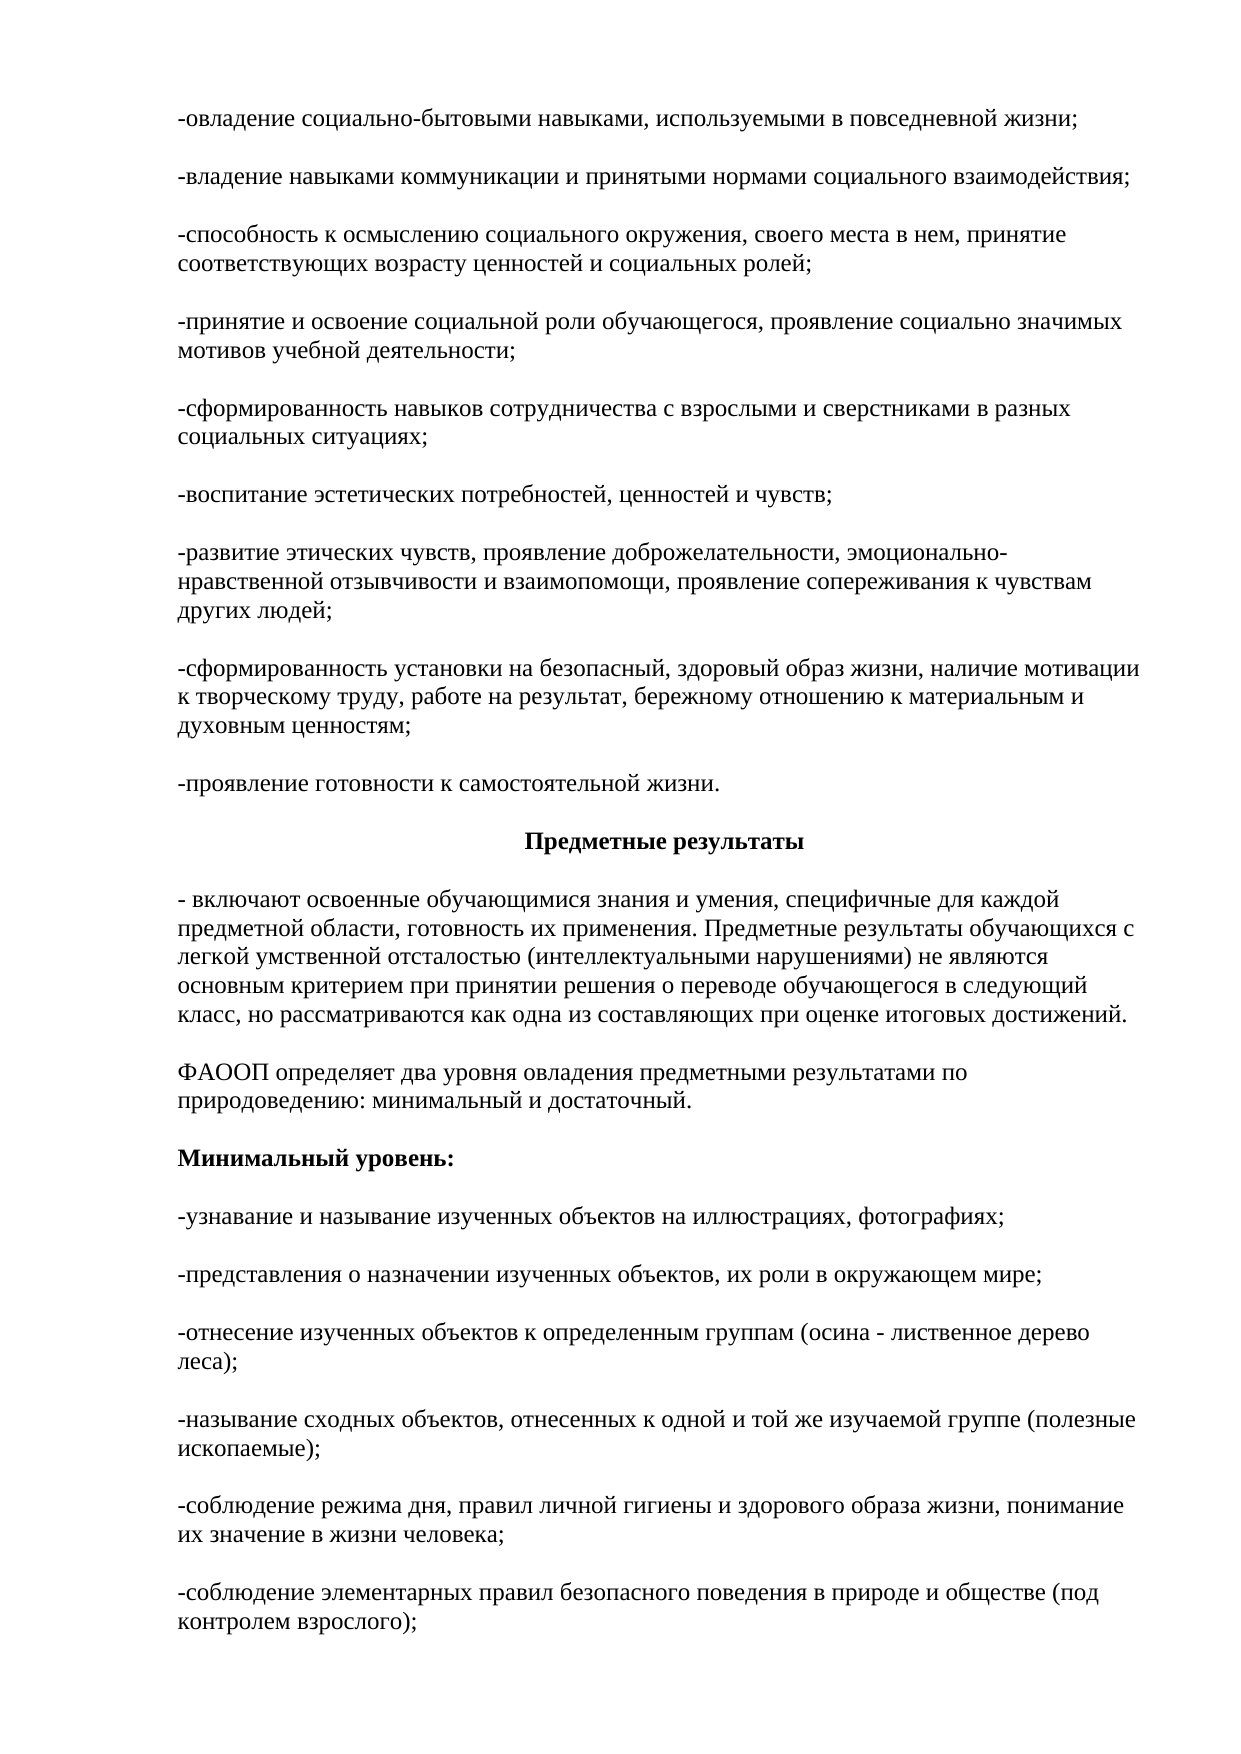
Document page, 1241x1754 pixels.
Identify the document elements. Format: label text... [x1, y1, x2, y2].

text Минимальный уровень: [177, 1143, 1152, 1172]
text ФАООП определяет два уровня овладения предметными результатами по природоведению: минимальный и достаточный. [177, 1057, 1152, 1114]
text -представления о назначении изученных объектов, их роли в окружающем мире; [177, 1259, 1152, 1288]
text - включают освоенные обучающимися знания и умения, специфичные для каждой предметной области, готовность их применения. Предметные результаты обучающихся с легкой умственной отсталостью (интеллектуальными нарушениями) не являются основным критерием при принятии решения о переводе обучающегося в следующий класс, но рассматриваются как одна из составляющих при оценке итоговых достижений. [177, 884, 1152, 1028]
text -называние сходных объектов, отнесенных к одной и той же изучаемой группе (полезные ископаемые); [177, 1404, 1152, 1461]
text -овладение социально-бытовыми навыками, используемыми в повседневной жизни; [177, 103, 1152, 132]
text -отнесение изученных объектов к определенным группам (осина - лиственное дерево леса); [177, 1317, 1152, 1375]
text -принятие и освоение социальной роли обучающегося, проявление социально значимых мотивов учебной деятельности; [177, 306, 1152, 363]
text -проявление готовности к самостоятельной жизни. [177, 768, 1152, 797]
text Предметные результаты [177, 826, 1152, 855]
text -развитие этических чувств, проявление доброжелательности, эмоционально-нравственной отзывчивости и взаимопомощи, проявление сопереживания к чувствам других людей; [177, 537, 1152, 623]
text -сформированность навыков сотрудничества с взрослыми и сверстниками в разных социальных ситуациях; [177, 393, 1152, 450]
text -сформированность установки на безопасный, здоровый образ жизни, наличие мотивации к творческому труду, работе на результат, бережному отношению к материальным и духовным ценностям; [177, 653, 1152, 739]
text -соблюдение элементарных правил безопасного поведения в природе и обществе (под контролем взрослого); [177, 1577, 1152, 1635]
text -владение навыками коммуникации и принятыми нормами социального взаимодействия; [177, 161, 1152, 190]
text -способность к осмыслению социального окружения, своего места в нем, принятие соответствующих возрасту ценностей и социальных ролей; [177, 219, 1152, 277]
text -воспитание эстетических потребностей, ценностей и чувств; [177, 479, 1152, 508]
text -узнавание и называние изученных объектов на иллюстрациях, фотографиях; [177, 1201, 1152, 1230]
text -соблюдение режима дня, правил личной гигиены и здорового образа жизни, понимание их значение в жизни человека; [177, 1491, 1152, 1548]
